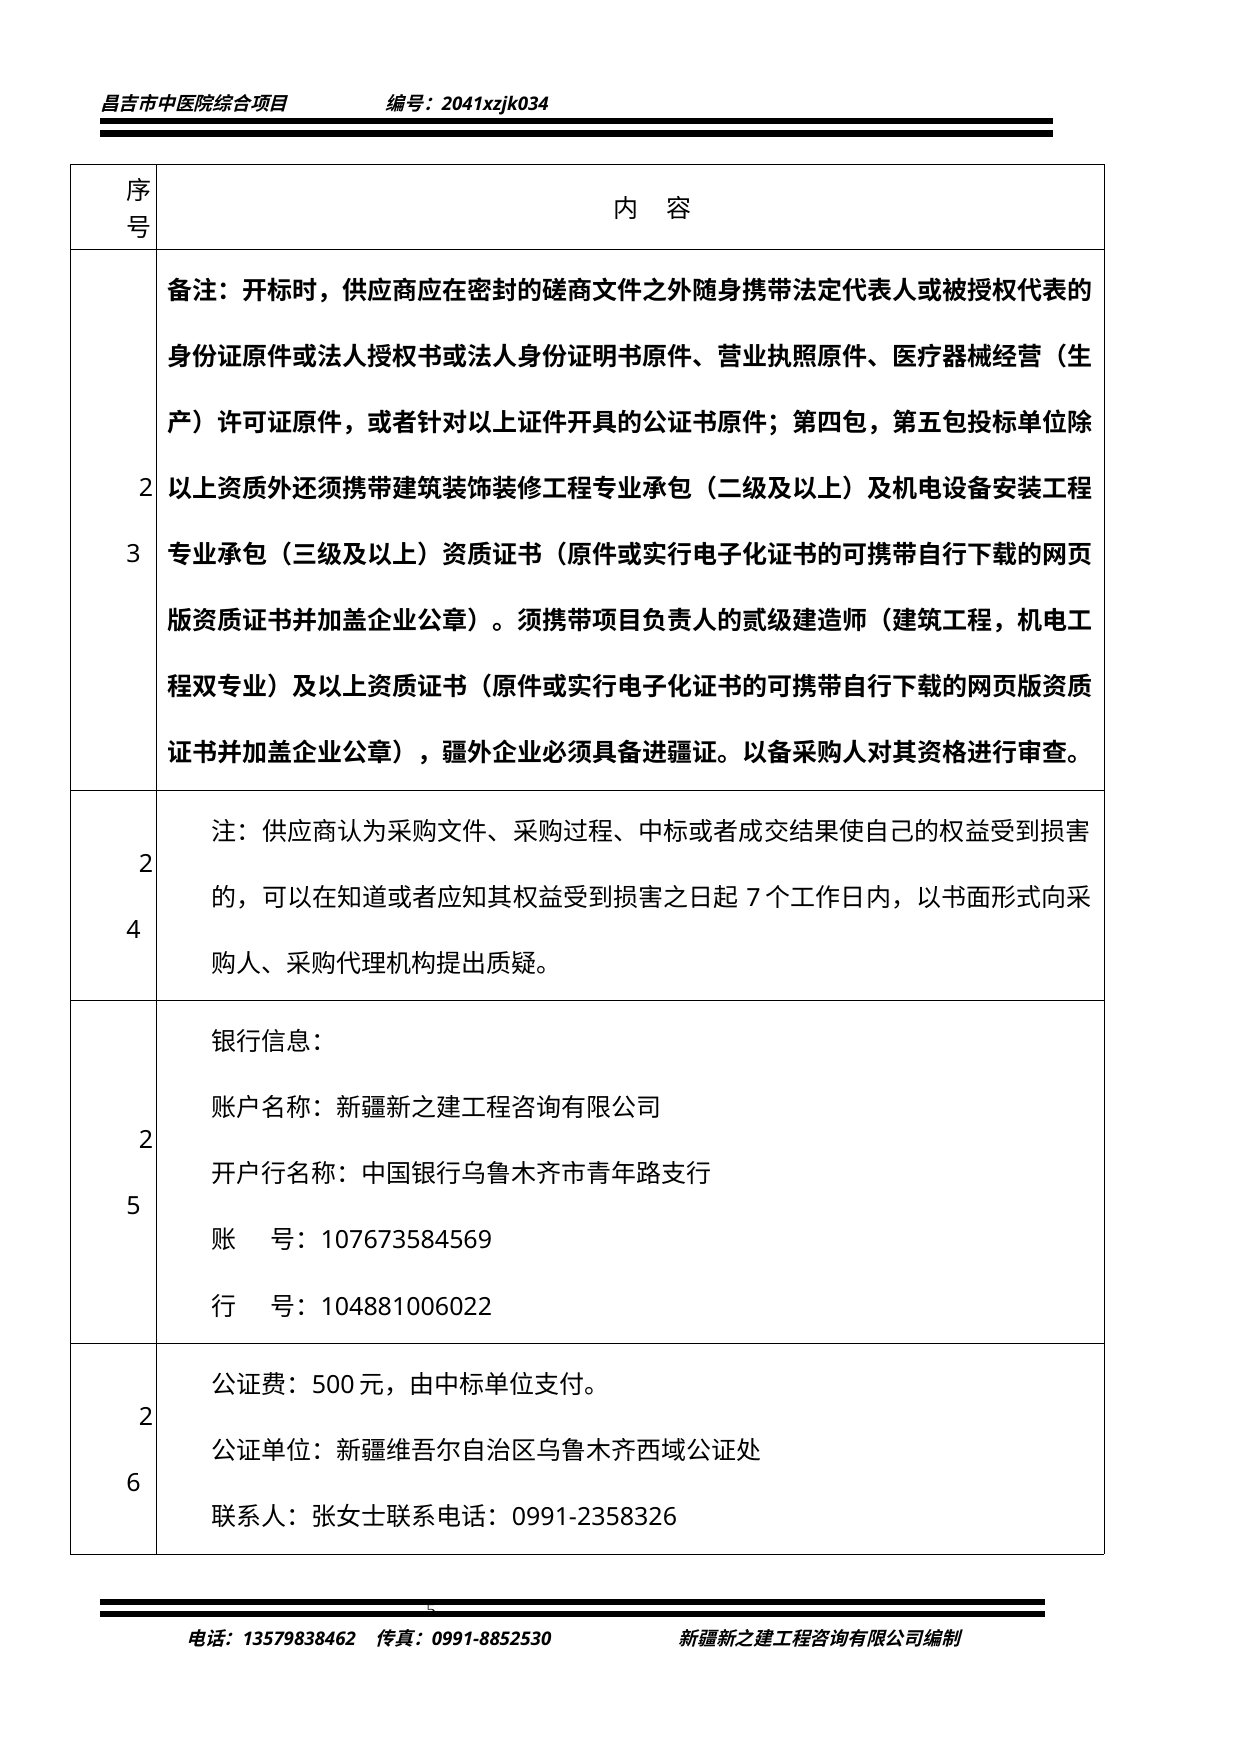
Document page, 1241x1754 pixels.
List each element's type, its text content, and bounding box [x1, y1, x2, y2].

table_header 序号 [71, 165, 156, 249]
table_cell 注：供应商认为采购文件、采购过程、中标或者成交结果使自己的权益受到损害的，可以在知道或者应知其权益受到损害之日起7个工作日内，以书面形式向采购人、采购代理机构提出质疑。 [157, 791, 1104, 1000]
table_cell 备注：开标时，供应商应在密封的磋商文件之外随身携带法定代表人或被授权代表的身份证原件或法人授权书或法人身份证明书原件、营业执照原件、医疗器械经营（生产）许可证原件，或者针对以上证件开具的公证书原件；第四包，第五包投标单位除以上资质外还须携带建筑装饰装修工程专业承包（二级及以上）及机电设备安装工程专业承包（三级及以上）资质证书（原件或实行电子化证书的可携带自行下载的网页版资质证书并加盖企业公章）。须携带项目负责人的贰级建造师（建筑工程，机电工程双专业）及以上资质证书（原件或实行电子化证书的可携带自行下载的网页版资质证书并加盖企业公章），疆外企业必须具备进疆证。以备采购人对其资格进行审查。 [157, 250, 1104, 790]
table_cell 24 [71, 791, 156, 1000]
table_cell 公证费：500元，由中标单位支付。 公证单位：新疆维吾尔自治区乌鲁木齐西域公证处 联系人：张女士联系电话：0991-2358326 [157, 1344, 1104, 1553]
table_cell 23 [71, 250, 156, 790]
table_cell 25 [71, 1001, 156, 1343]
table_cell 银行信息： 账户名称：新疆新之建工程咨询有限公司 开户行名称：中国银行乌鲁木齐市青年路支行 账 号：107673584569 行 号：104881006022 [157, 1001, 1104, 1343]
table_cell 26 [71, 1344, 156, 1553]
table_header 内 容 [157, 165, 1104, 249]
